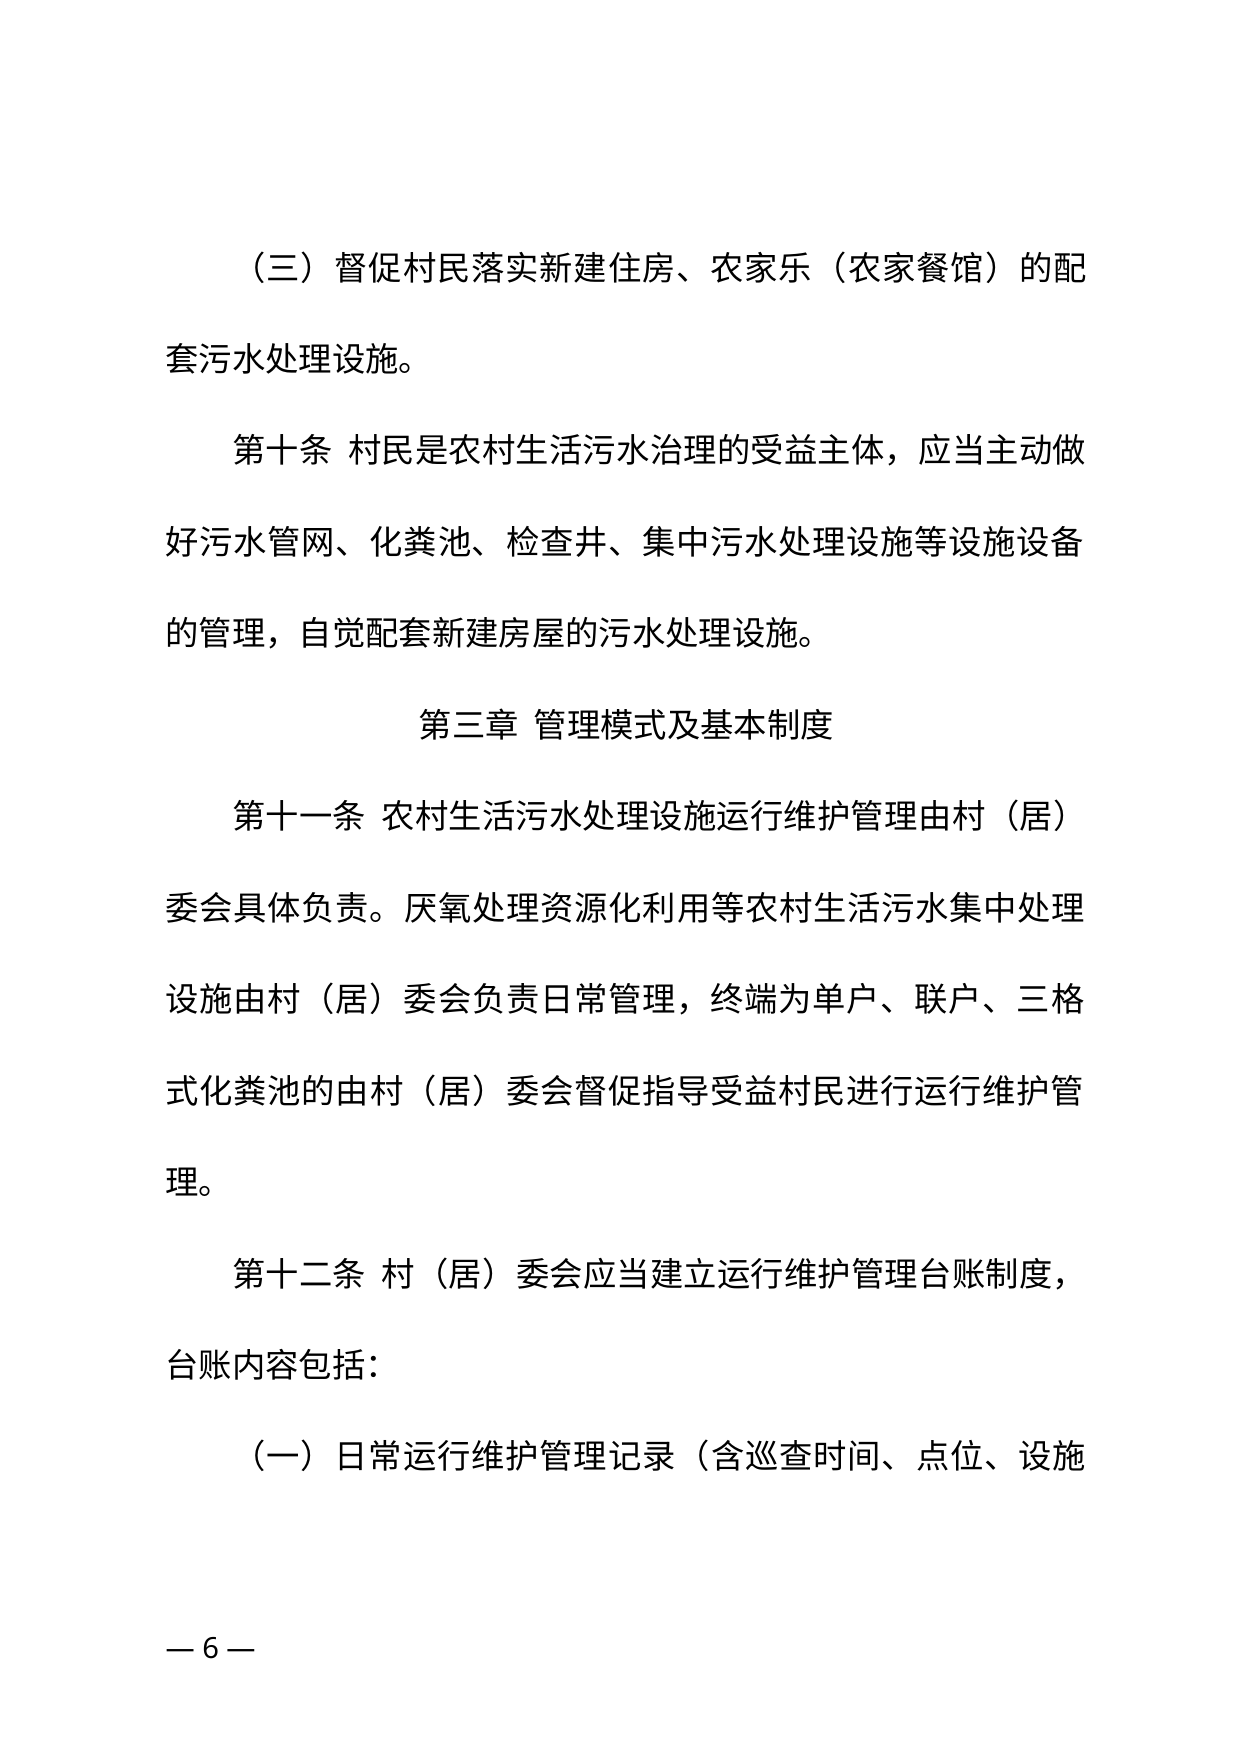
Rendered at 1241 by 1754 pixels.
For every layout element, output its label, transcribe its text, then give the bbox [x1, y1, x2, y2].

text 第三章 管理模式及基本制度 [165, 677, 1087, 768]
text 第十二条 村（居）委会应当建立运行维护管理台账制度，台账内容包括： [165, 1226, 1087, 1409]
text （三）督促村民落实新建住房、农家乐（农家餐馆）的配套污水处理设施。 [165, 220, 1087, 403]
list 第十一条 农村生活污水处理设施运行维护管理由村（居）委会具体负责。厌氧处理资源化利用等农村生活污水集中处理设施由村（居）委会负责日常管理，终端为单户、联户、三格式化粪池的由村（居）委会督促指导受益村民进行运行维护管理。 [165, 768, 1087, 1226]
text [165, 1409, 1087, 1500]
text 第十条 村民是农村生活污水治理的受益主体，应当主动做好污水管网、化粪池、检查井、集中污水处理设施等设施设备的管理，自觉配套新建房屋的污水处理设施。 [165, 403, 1087, 677]
